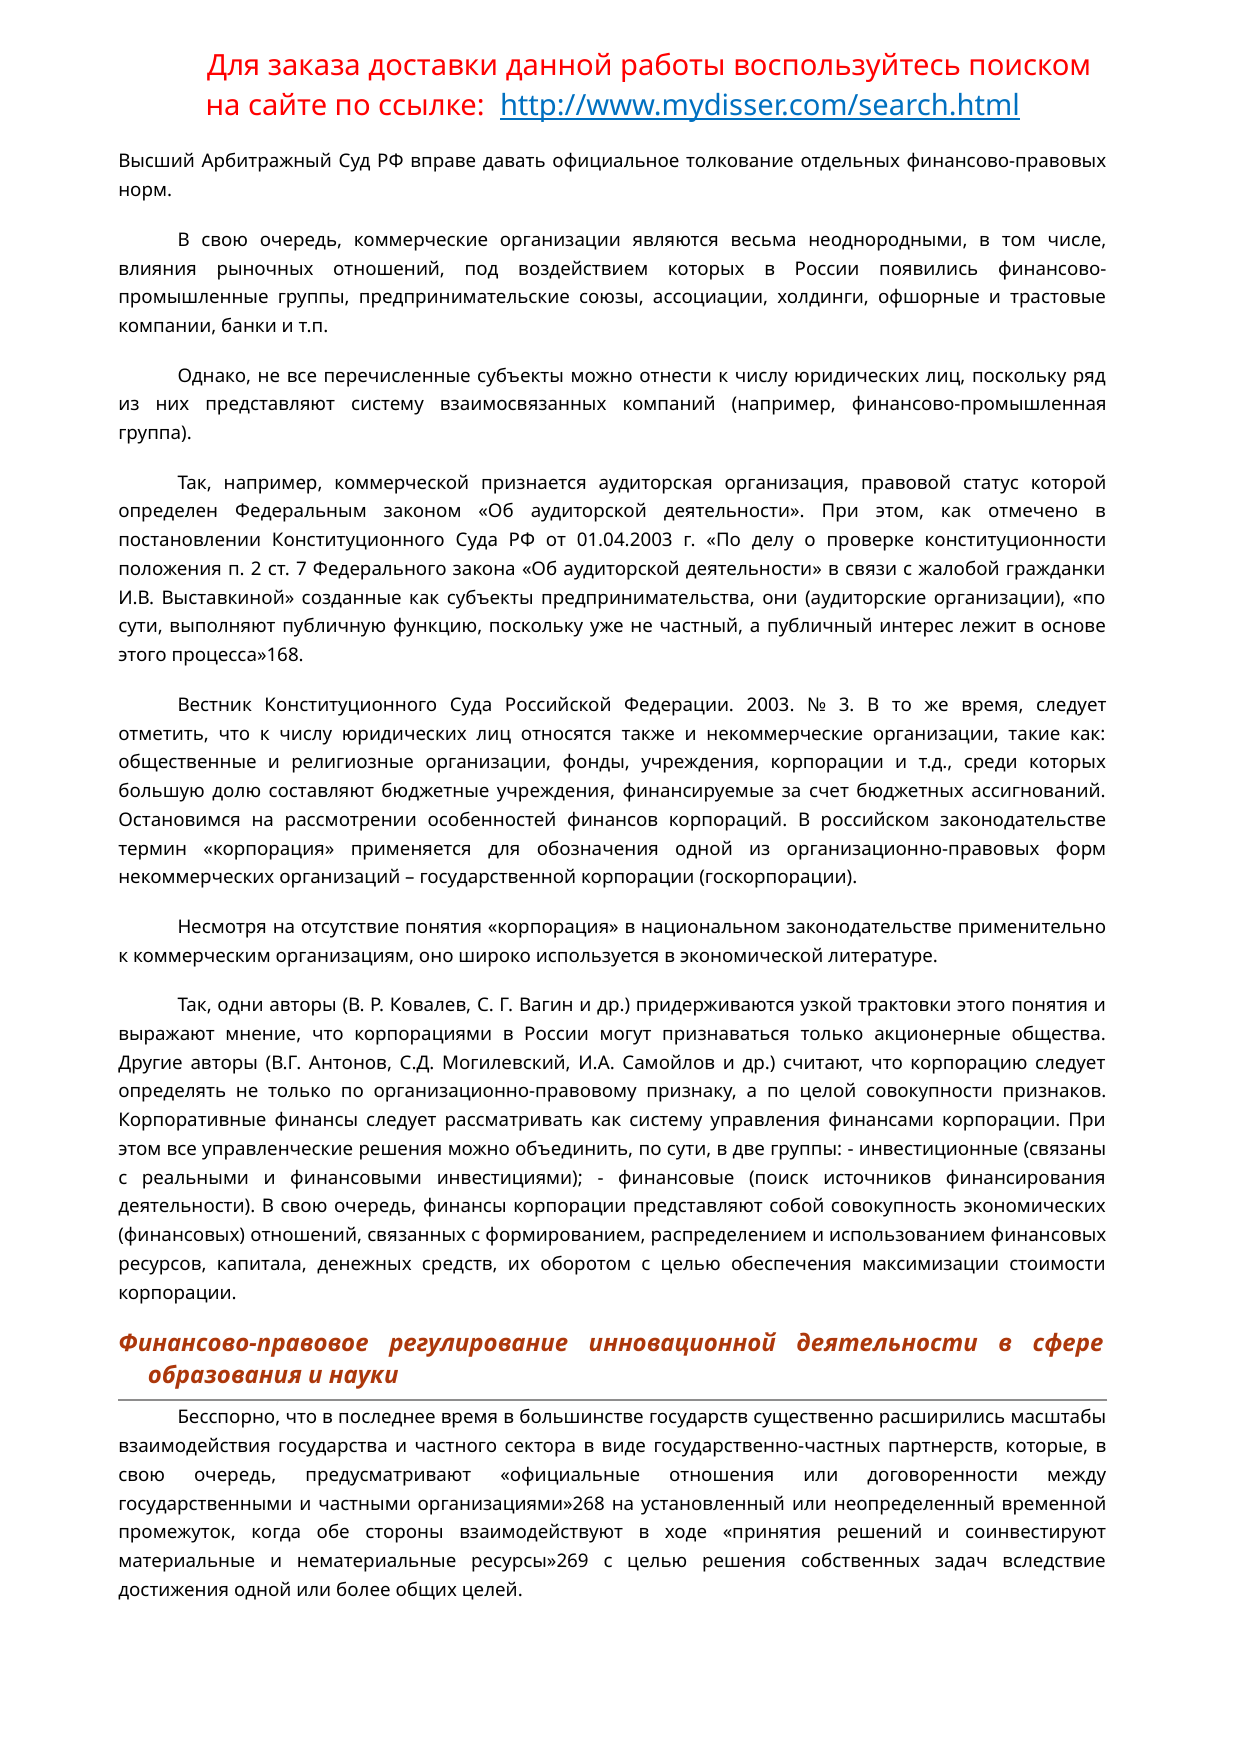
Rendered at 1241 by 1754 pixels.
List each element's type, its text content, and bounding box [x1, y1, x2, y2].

subtitle Финансово-правовое регулирование инновационной деятельности в сфере образования и науки [118, 1325, 1107, 1399]
